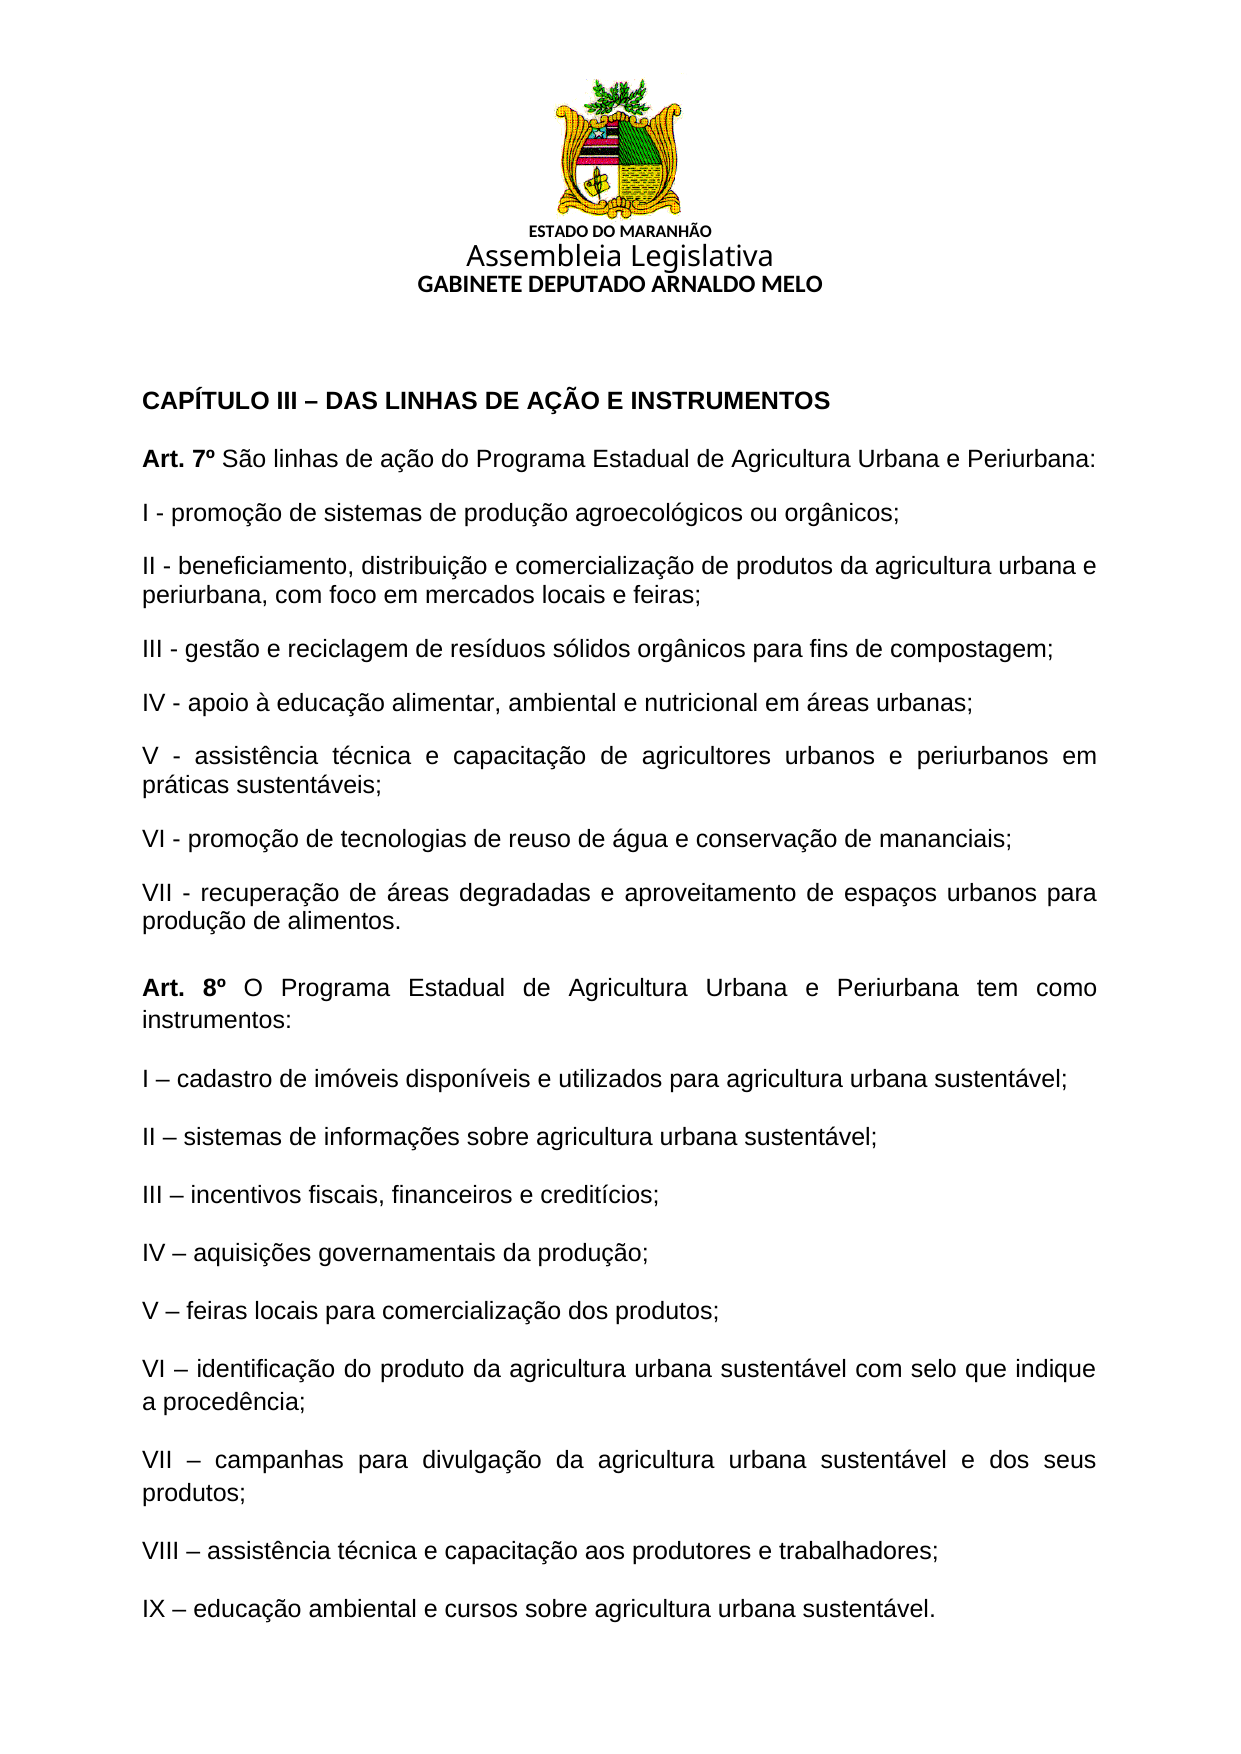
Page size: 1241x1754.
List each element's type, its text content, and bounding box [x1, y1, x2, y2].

text V – feiras locais para comercialização dos produtos; [142, 1296, 1098, 1324]
text VIII – assistência técnica e capacitação aos produtores e trabalhadores; [142, 1536, 1098, 1564]
text V - assistência técnica e capacitação de agricultores urbanos e periurbanos em práticas sustentáveis; [142, 741, 1098, 799]
picture [553, 73, 687, 224]
text Art. 8º O Programa Estadual de Agricultura Urbana e Periurbana tem como instrumentos: [142, 972, 1098, 1034]
text VI – identificação do produto da agricultura urbana sustentável com selo que indique a procedência; [142, 1354, 1098, 1415]
text IV - apoio à educação alimentar, ambiental e nutricional em áreas urbanas; [142, 687, 1098, 716]
text II - beneficiamento, distribuição e comercialização de produtos da agricultura urbana e periurbana, com foco em mercados locais e feiras; [142, 551, 1098, 609]
text I - promoção de sistemas de produção agroecológicos ou orgânicos; [142, 497, 1098, 526]
text VII – campanhas para divulgação da agricultura urbana sustentável e dos seus produtos; [142, 1445, 1098, 1506]
text IX – educação ambiental e cursos sobre agricultura urbana sustentável. [142, 1594, 1098, 1622]
text Art. 7º São linhas de ação do Programa Estadual de Agricultura Urbana e Periurbana: [142, 444, 1098, 472]
text CAPÍTULO III – DAS LINHAS DE AÇÃO E INSTRUMENTOS [142, 386, 1098, 414]
text VI - promoção de tecnologias de reuso de água e conservação de mananciais; [142, 824, 1098, 852]
text III – incentivos fiscais, financeiros e creditícios; [142, 1179, 1098, 1208]
text II – sistemas de informações sobre agricultura urbana sustentável; [142, 1122, 1098, 1150]
text VII - recuperação de áreas degradadas e aproveitamento de espaços urbanos para produção de alimentos. [142, 877, 1098, 935]
text I – cadastro de imóveis disponíveis e utilizados para agricultura urbana sustentável; [142, 1063, 1098, 1092]
text III - gestão e reciclagem de resíduos sólidos orgânicos para fins de compostagem; [142, 634, 1098, 662]
text IV – aquisições governamentais da produção; [142, 1238, 1098, 1266]
